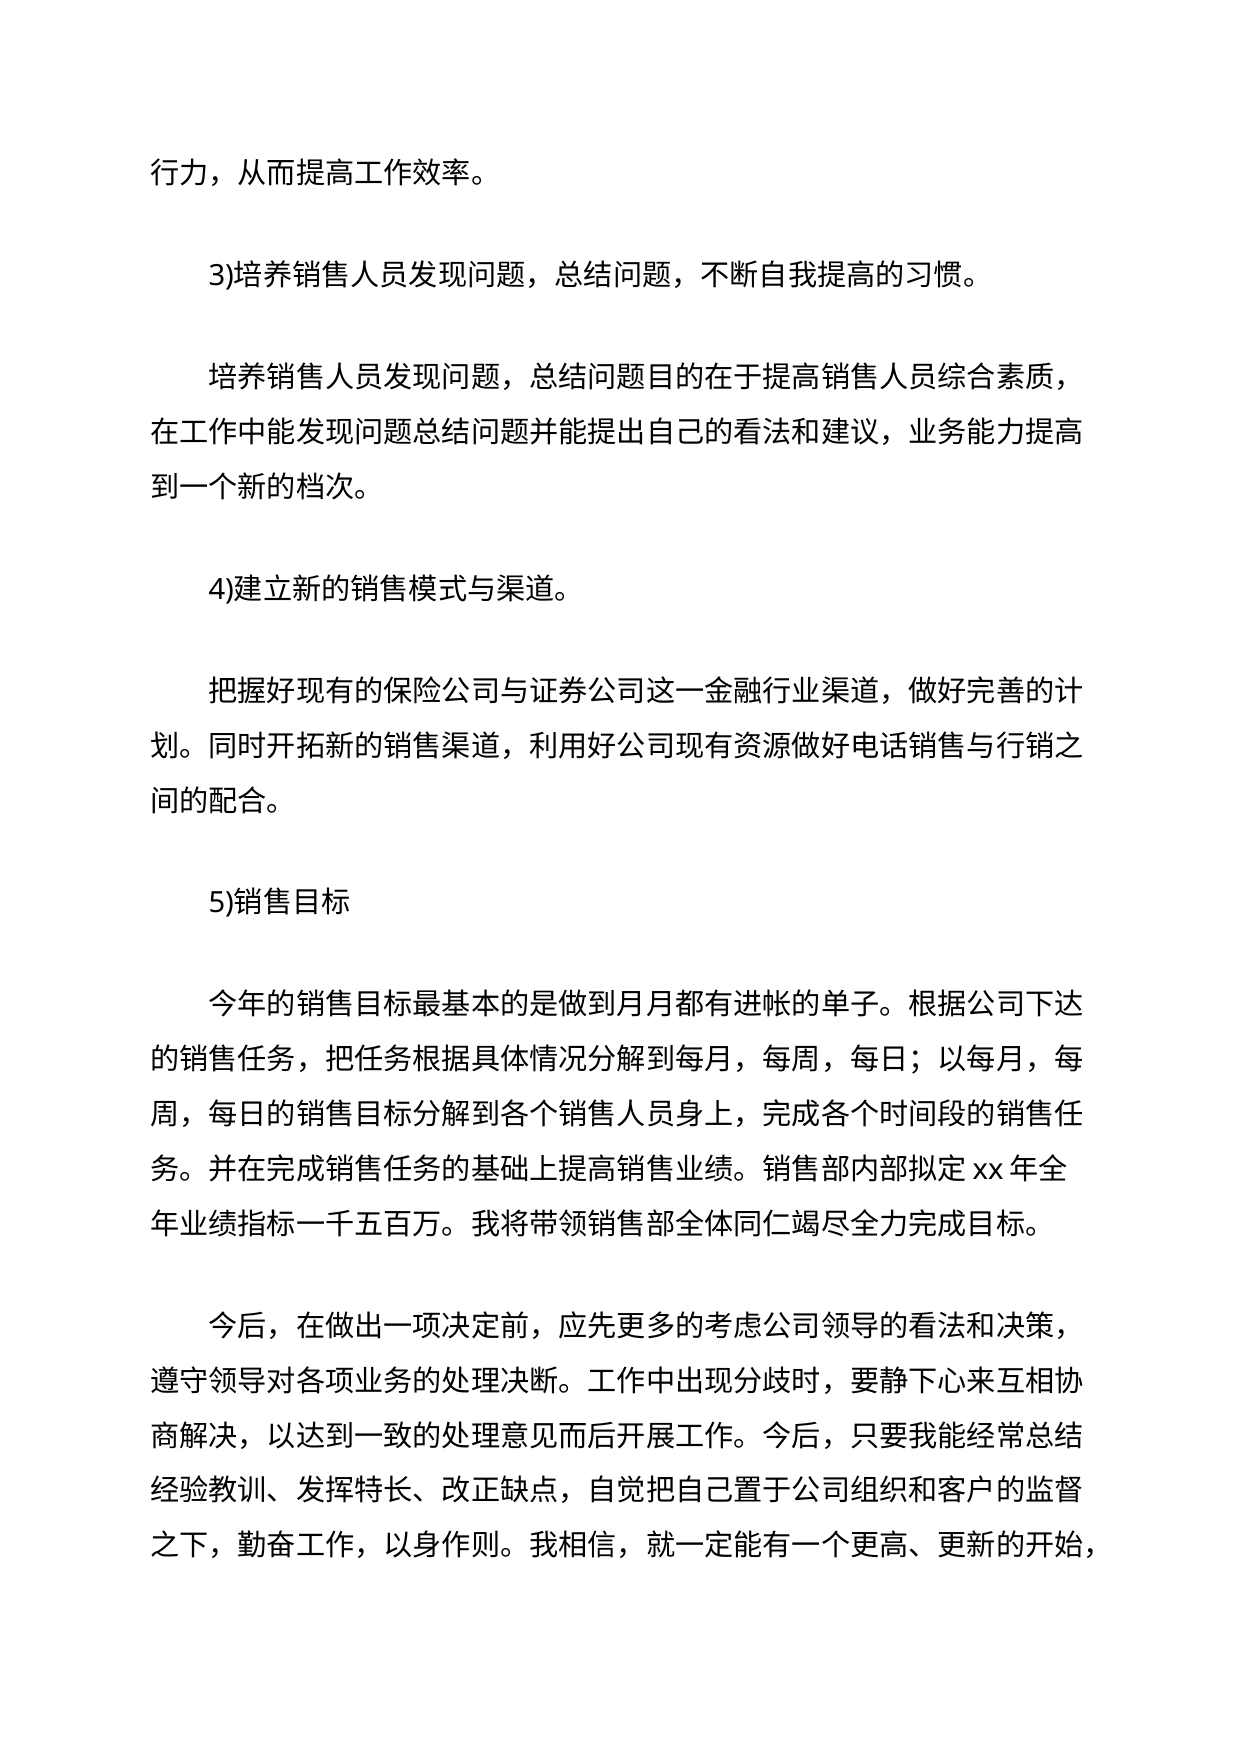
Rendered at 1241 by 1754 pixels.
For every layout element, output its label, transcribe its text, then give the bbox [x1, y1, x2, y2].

text 把握好现有的保险公司与证券公司这一金融行业渠道，做好完善的计划。同时开拓新的销售渠道，利用好公司现有资源做好电话销售与行销之间的配合。 [150, 667, 1090, 819]
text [150, 150, 1090, 192]
text 4)建立新的销售模式与渠道。 [150, 565, 1090, 608]
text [150, 1302, 1090, 1564]
text 培养销售人员发现问题，总结问题目的在于提高销售人员综合素质，在工作中能发现问题总结问题并能提出自己的看法和建议，业务能力提高到一个新的档次。 [150, 354, 1090, 506]
text 3)培养销售人员发现问题，总结问题，不断自我提高的习惯。 [150, 252, 1090, 294]
text 5)销售目标 [150, 879, 1090, 921]
text 今年的销售目标最基本的是做到月月都有进帐的单子。根据公司下达的销售任务，把任务根据具体情况分解到每月，每周，每日；以每月，每周，每日的销售目标分解到各个销售人员身上，完成各个时间段的销售任务。并在完成销售任务的基础上提高销售业绩。销售部内部拟定xx年全年业绩指标一千五百万。我将带领销售部全体同仁竭尽全力完成目标。 [150, 981, 1090, 1243]
